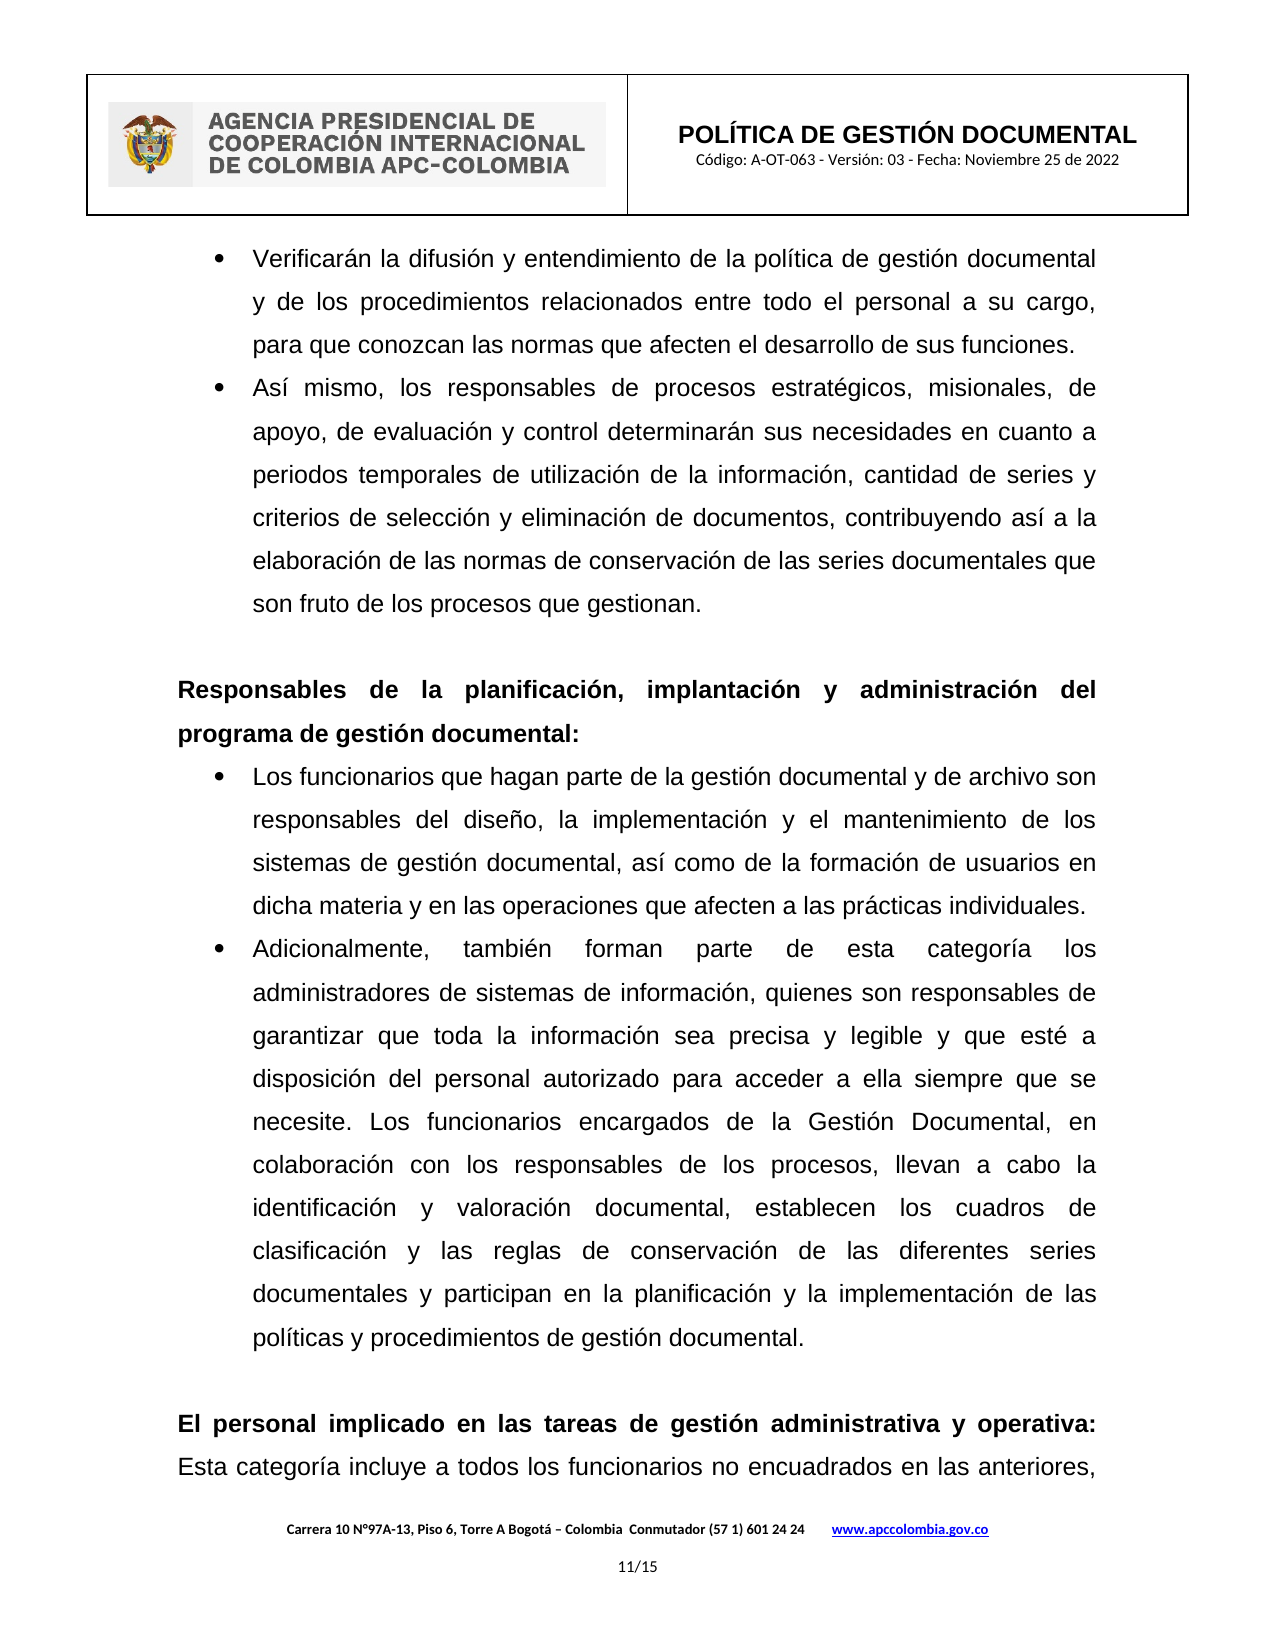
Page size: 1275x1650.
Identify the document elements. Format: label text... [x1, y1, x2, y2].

text Responsables de la planificación, implantación y administración del programa de gestión documental: [177, 675, 1098, 747]
list Así mismo, los responsables de procesos estratégicos, misionales, de apoyo, de evaluación y control determinarán sus necesidades en cuanto a periodos temporales de utilización de la información, cantidad de series y criterios de selección y eliminación de documentos, contribuyendo así a la elaboración de las normas de conservación de las series documentales que son fruto de los procesos que gestionan. [215, 373, 1098, 618]
list Adicionalmente, también forman parte de esta categoría los administradores de sistemas de información, quienes son responsables de garantizar que toda la información sea precisa y legible y que esté a disposición del personal autorizado para acceder a ella siempre que se necesite. Los funcionarios encargados de la Gestión Documental, en colaboración con los responsables de los procesos, llevan a cabo la identificación y valoración documental, establecen los cuadros de clasificación y las reglas de conservación de las diferentes series documentales y participan en la planificación y la implementación de las políticas y procedimientos de gestión documental. [215, 934, 1098, 1351]
picture [108, 102, 606, 187]
list Los funcionarios que hagan parte de la gestión documental y de archivo son responsables del diseño, la implementación y el mantenimiento de los sistemas de gestión documental, así como de la formación de usuarios en dicha materia y en las operaciones que afecten a las prácticas individuales. [215, 762, 1098, 920]
list Verificarán la difusión y entendimiento de la política de gestión documental y de los procedimientos relacionados entre todo el personal a su cargo, para que conozcan las normas que afecten el desarrollo de sus funciones. [215, 244, 1098, 359]
